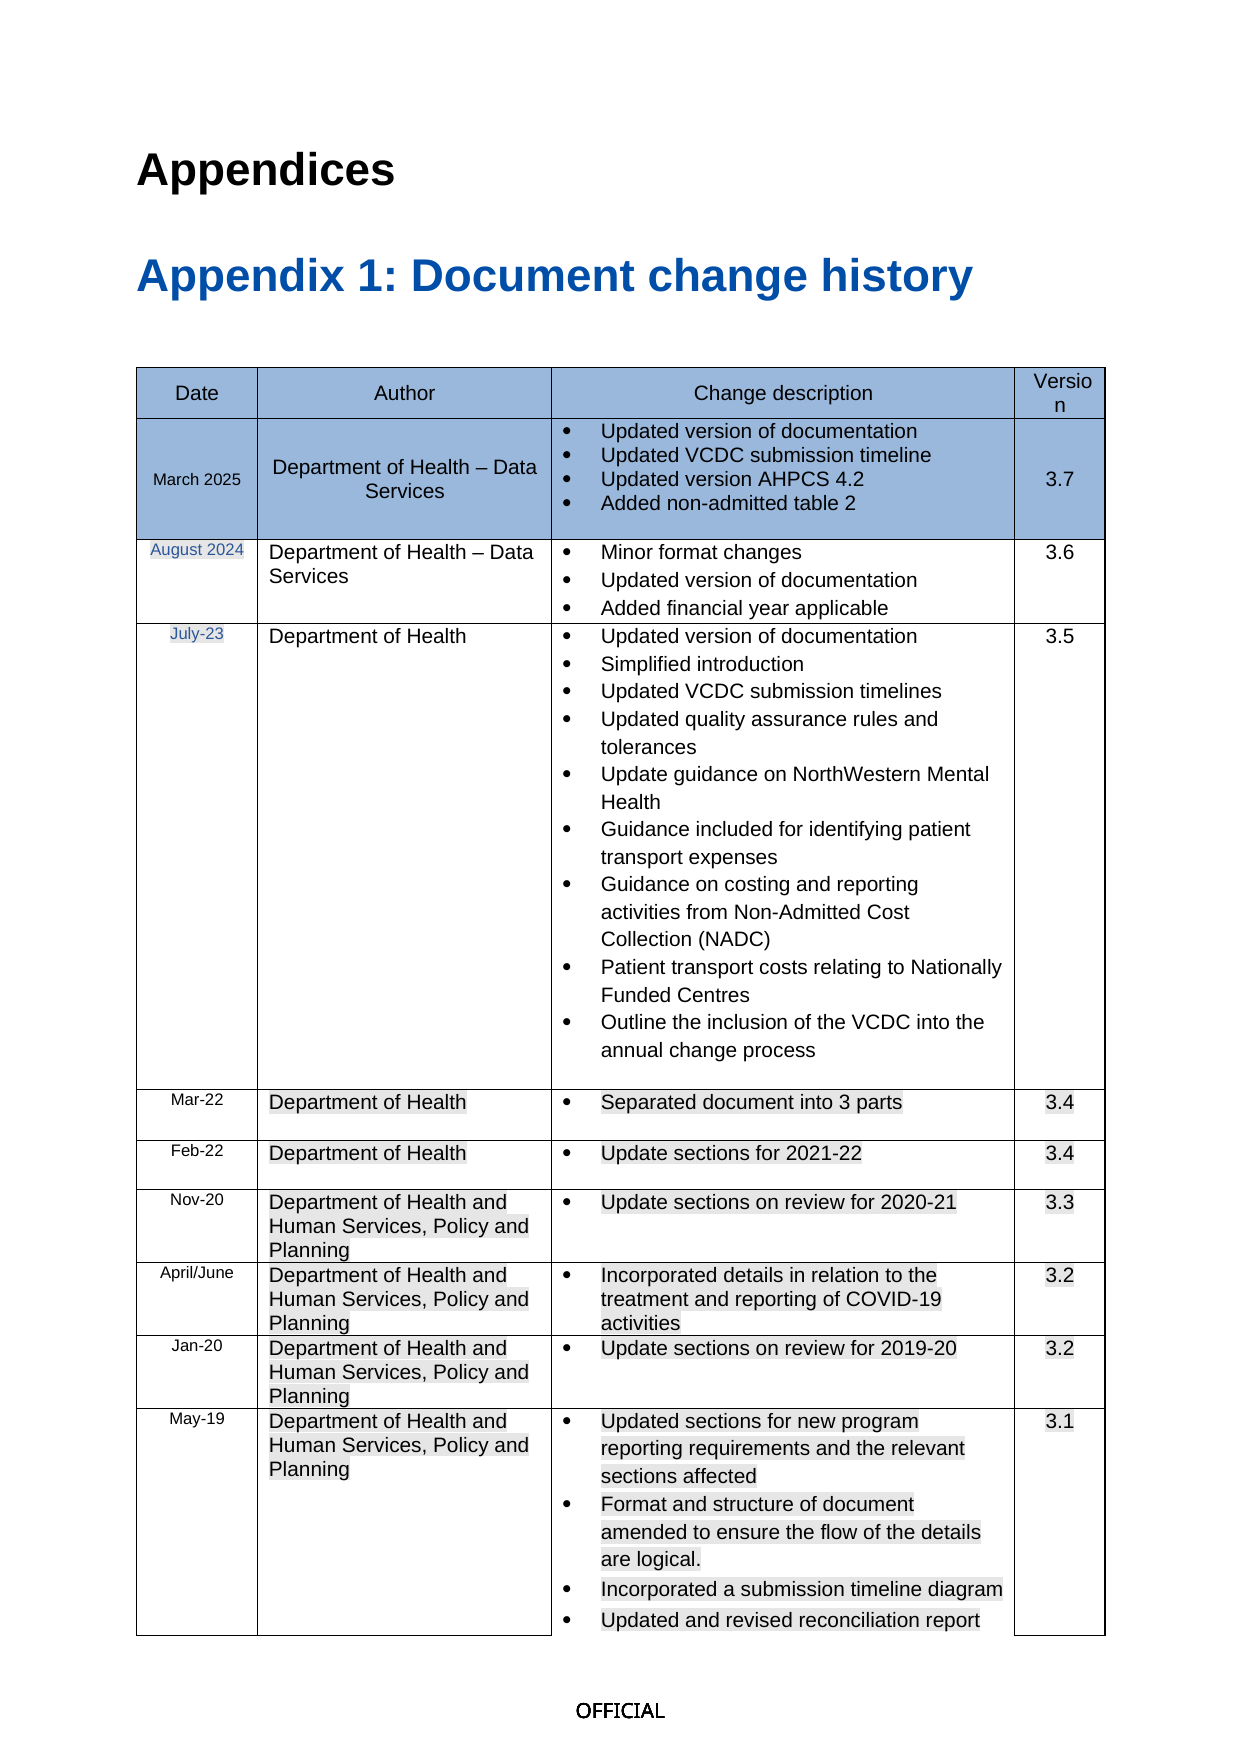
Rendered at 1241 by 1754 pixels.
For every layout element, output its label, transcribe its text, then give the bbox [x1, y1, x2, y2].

table_cell Department of Health and Human Services, Policy and Planning [258, 1336, 551, 1407]
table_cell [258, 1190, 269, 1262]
table_cell Department of Health [258, 624, 551, 1089]
table_cell Minor format changes Updated version of documentation Added financial year applicable [552, 540, 1014, 623]
table_header Author [258, 368, 551, 418]
table_cell Updated version of documentation Updated VCDC submission timeline Updated version AHPCS 4.2 Added non-admitted table 2 [552, 419, 1014, 539]
table_cell Update sections for 2021-22 [552, 1141, 1014, 1189]
table_cell Department of Health – Data Services [258, 540, 551, 623]
table_header Date [137, 368, 257, 418]
table_cell 3.4 [1015, 1141, 1104, 1189]
text Appendices [136, 142, 1104, 195]
table_cell Updated version of documentation Simplified introduction Updated VCDC submission timelines Updated quality assurance rules and tolerances Update guidance on NorthWestern Mental Health Guidance included for identifying patient transport expenses Guidance on costing and reporting activities from Non-Admitted Cost Collection (NADC) Patient transport costs relating to Nationally Funded Centres Outline the inclusion of the VCDC into the annual change process [552, 624, 1014, 1089]
table_cell 3.2 [1015, 1263, 1104, 1334]
table_cell 3.6 [1015, 540, 1104, 623]
table_cell Format and structure of document amended to ensure the flow of the details are logical. [552, 1491, 1014, 1575]
table_cell 3.3 [1015, 1190, 1104, 1262]
table_cell 3.2 [1015, 1336, 1104, 1407]
table_cell Department of Health [258, 1090, 551, 1139]
table_cell Department of Health [258, 1141, 551, 1189]
table_cell March 2025 [137, 419, 257, 539]
table_cell Mar-22 [137, 1090, 257, 1139]
table_header Change description [552, 368, 1014, 418]
table_cell Update sections on review for 2019-20 [552, 1336, 1014, 1407]
table_cell Department of Health and Human Services, Policy and Planning [350, 1190, 551, 1262]
table_cell Department of Health and Human Services, Policy and Planning [350, 1263, 551, 1334]
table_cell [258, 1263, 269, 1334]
table_cell Updated and revised reconciliation report and sign-off requirement [552, 1606, 1014, 1635]
table_cell August 2024 [137, 540, 257, 623]
table_cell Jan-20 [137, 1336, 257, 1407]
table_cell July-23 [137, 624, 257, 1089]
table_header Version [1015, 368, 1104, 418]
table_cell Incorporated details in relation to the treatment and reporting of COVID-19 activities [681, 1263, 1014, 1334]
table_cell Department of Health and Human Services, Policy and Planning [258, 1409, 551, 1635]
table_cell 3.5 [1015, 624, 1104, 1089]
table_cell Incorporated a submission timeline diagram [552, 1575, 1014, 1606]
table_cell April/June [137, 1263, 257, 1334]
table_cell Nov-20 [137, 1190, 257, 1262]
table_cell Department of Health – Data Services [258, 419, 551, 539]
table_cell May-19 [137, 1409, 257, 1635]
table_cell 3.1 [1015, 1409, 1104, 1635]
table_cell Feb-22 [137, 1141, 257, 1189]
subtitle Appendix 1: Document change history [136, 249, 1104, 302]
table_cell 3.4 [1015, 1090, 1104, 1139]
table_cell Updated sections for new program reporting requirements and the relevant sections affected [552, 1409, 1014, 1491]
table_cell Update sections on review for 2020-21 [552, 1190, 1014, 1262]
table_cell 3.7 [1015, 419, 1104, 539]
table_cell Separated document into 3 parts [552, 1090, 1014, 1139]
